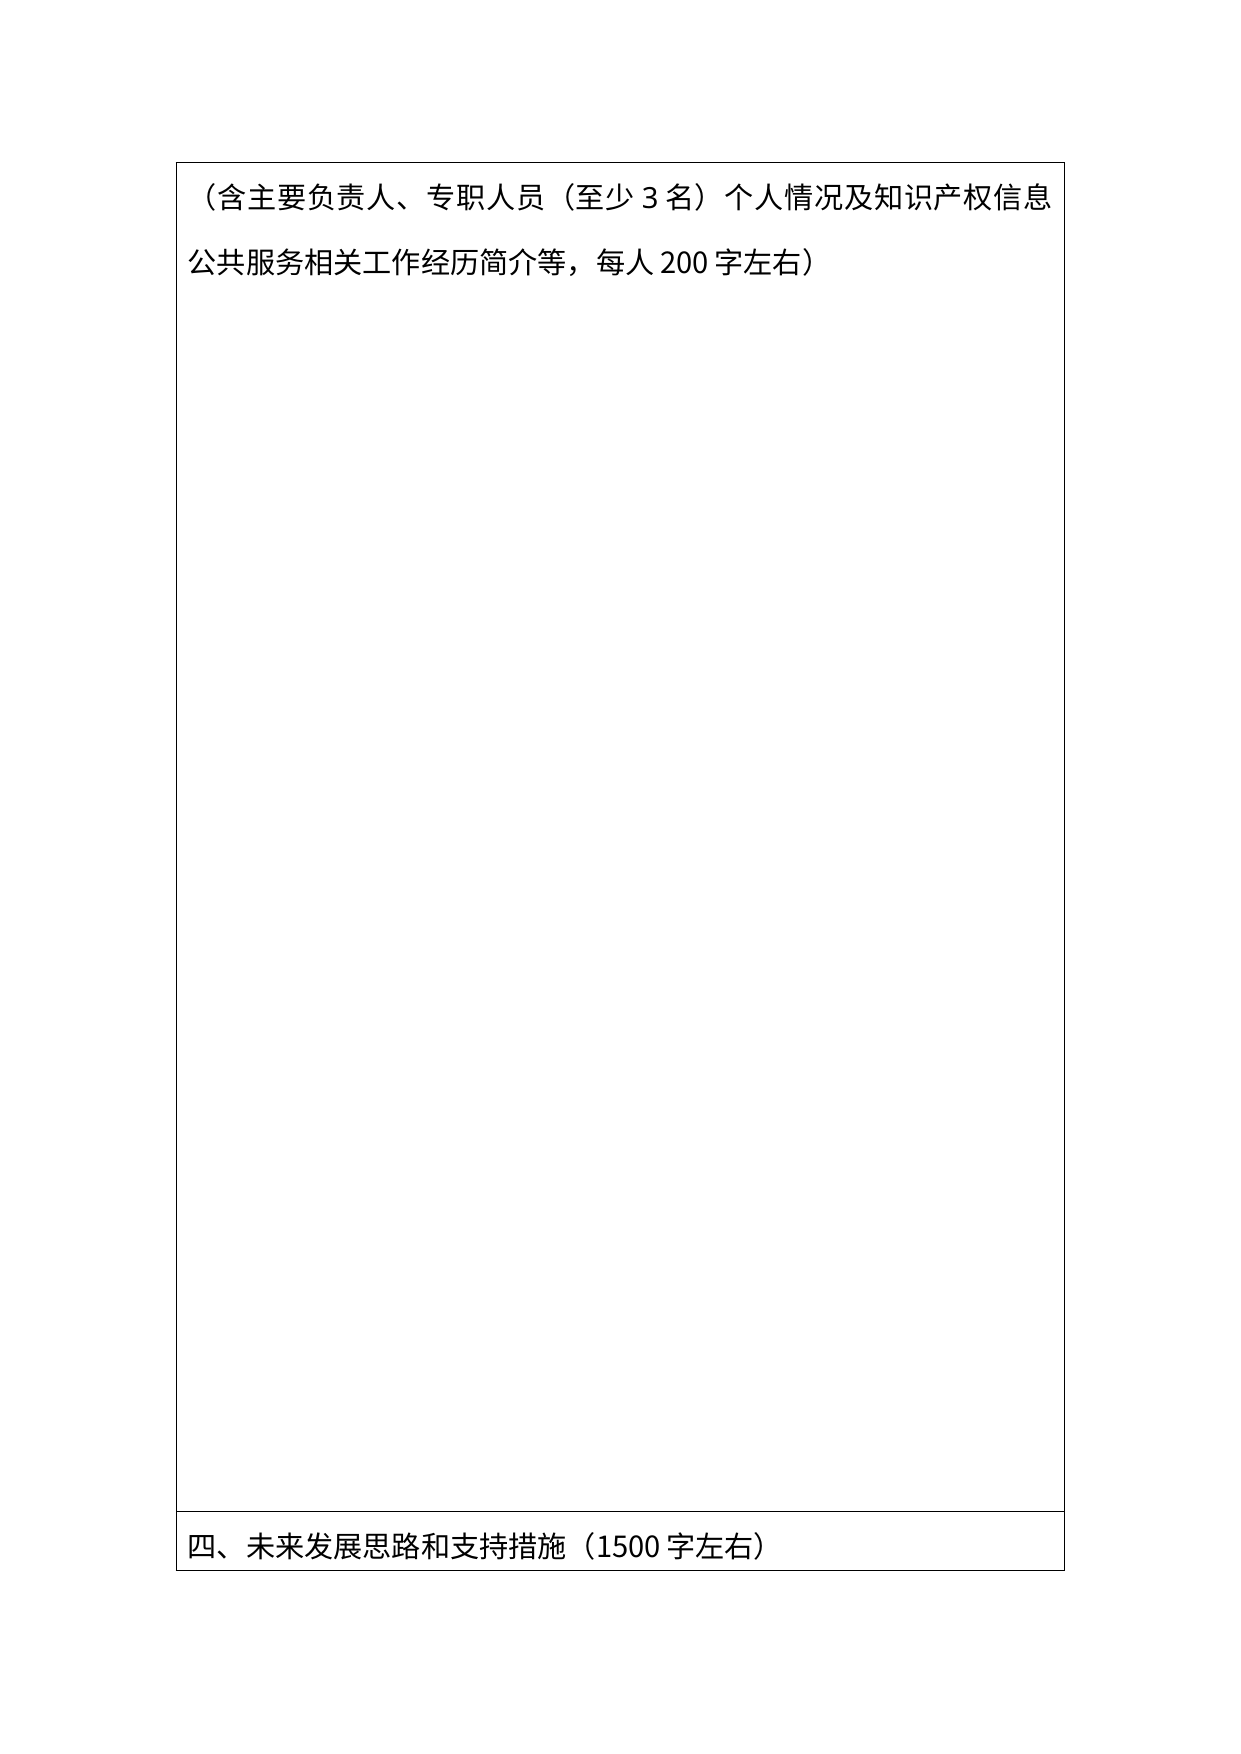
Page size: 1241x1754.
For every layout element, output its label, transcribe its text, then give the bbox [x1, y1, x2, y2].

table_cell 四、未来发展思路和支持措施（1500字左右） [177, 1512, 1064, 1570]
table_cell （含主要负责人、专职人员（至少3名）个人情况及知识产权信息公共服务相关工作经历简介等，每人200字左右） [177, 163, 1064, 1511]
